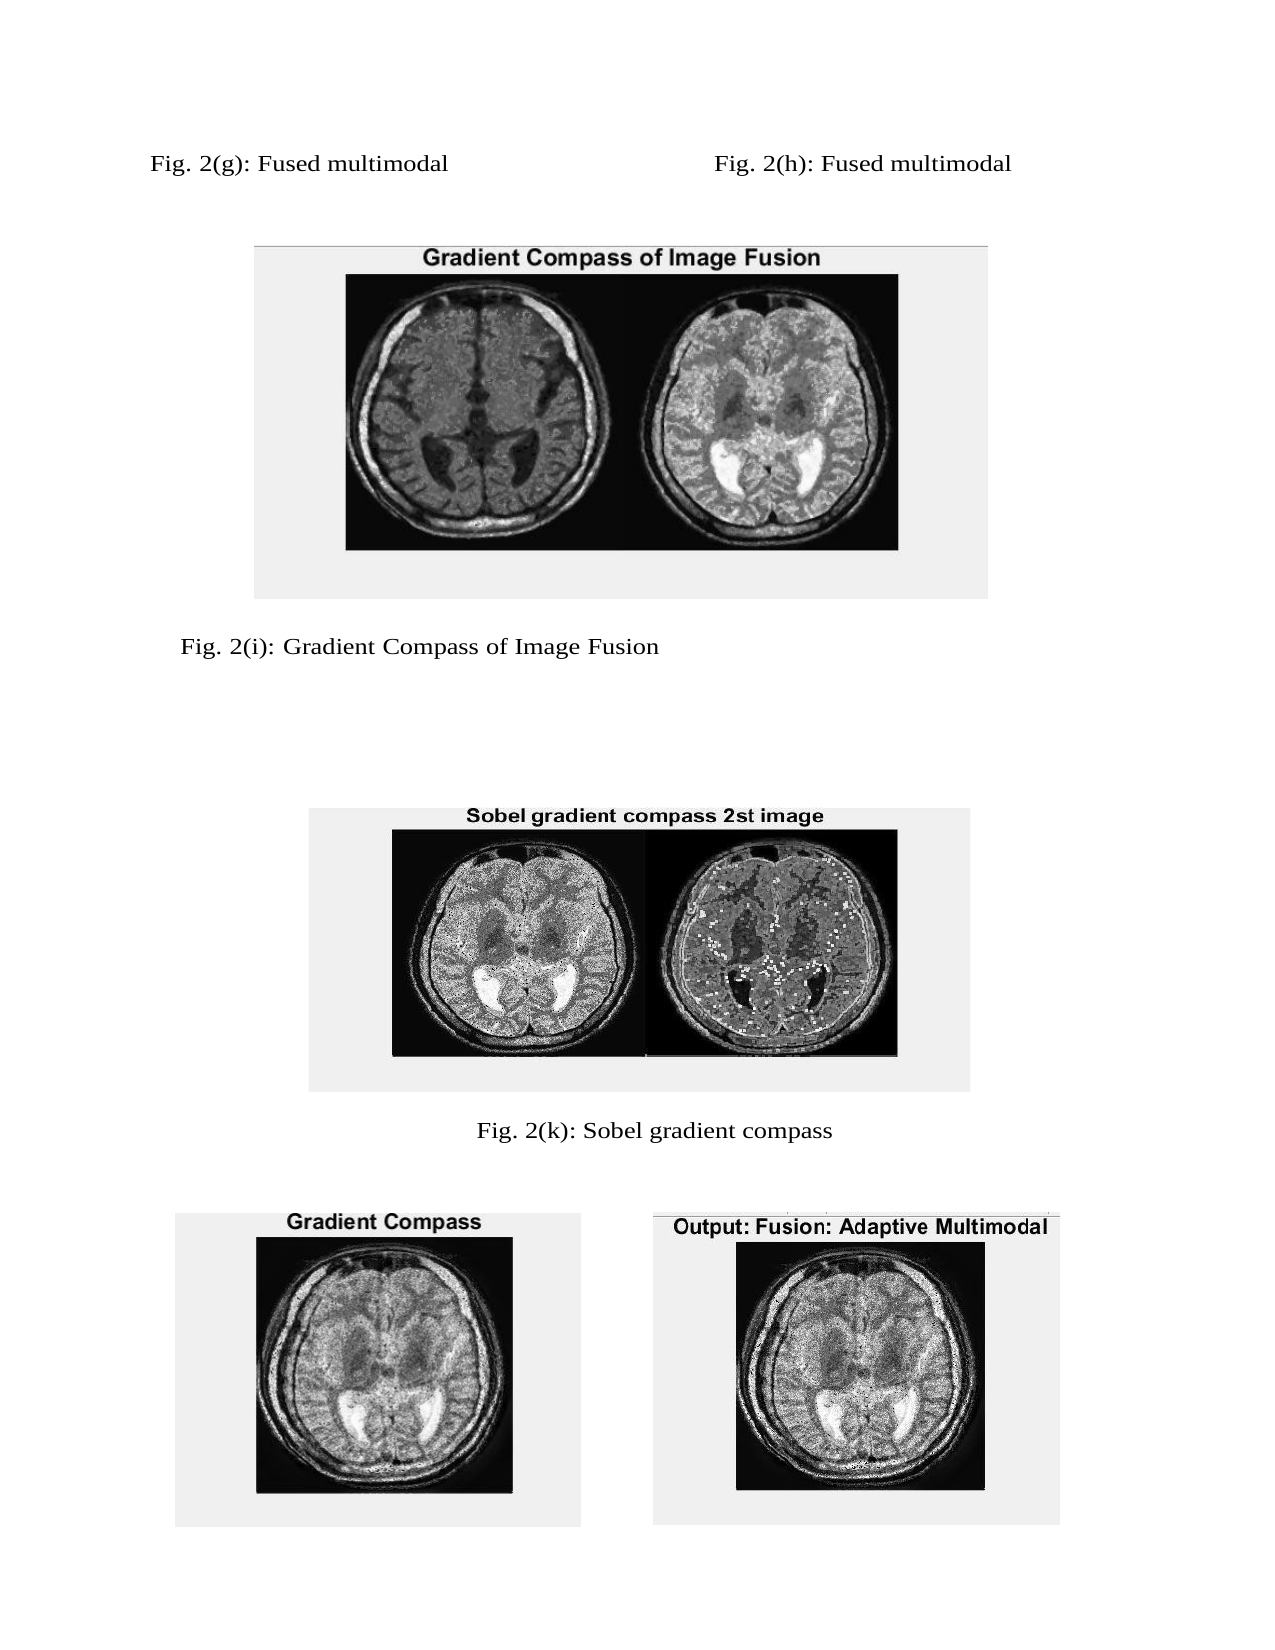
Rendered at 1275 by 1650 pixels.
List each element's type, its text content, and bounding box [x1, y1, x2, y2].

picture [308, 807, 971, 1092]
picture [175, 1213, 582, 1527]
picture [254, 245, 989, 599]
picture [653, 1212, 1060, 1525]
text Fig. 2(g): Fused multimodal Fig. 2(h): Fused multimodal [150, 150, 1125, 176]
